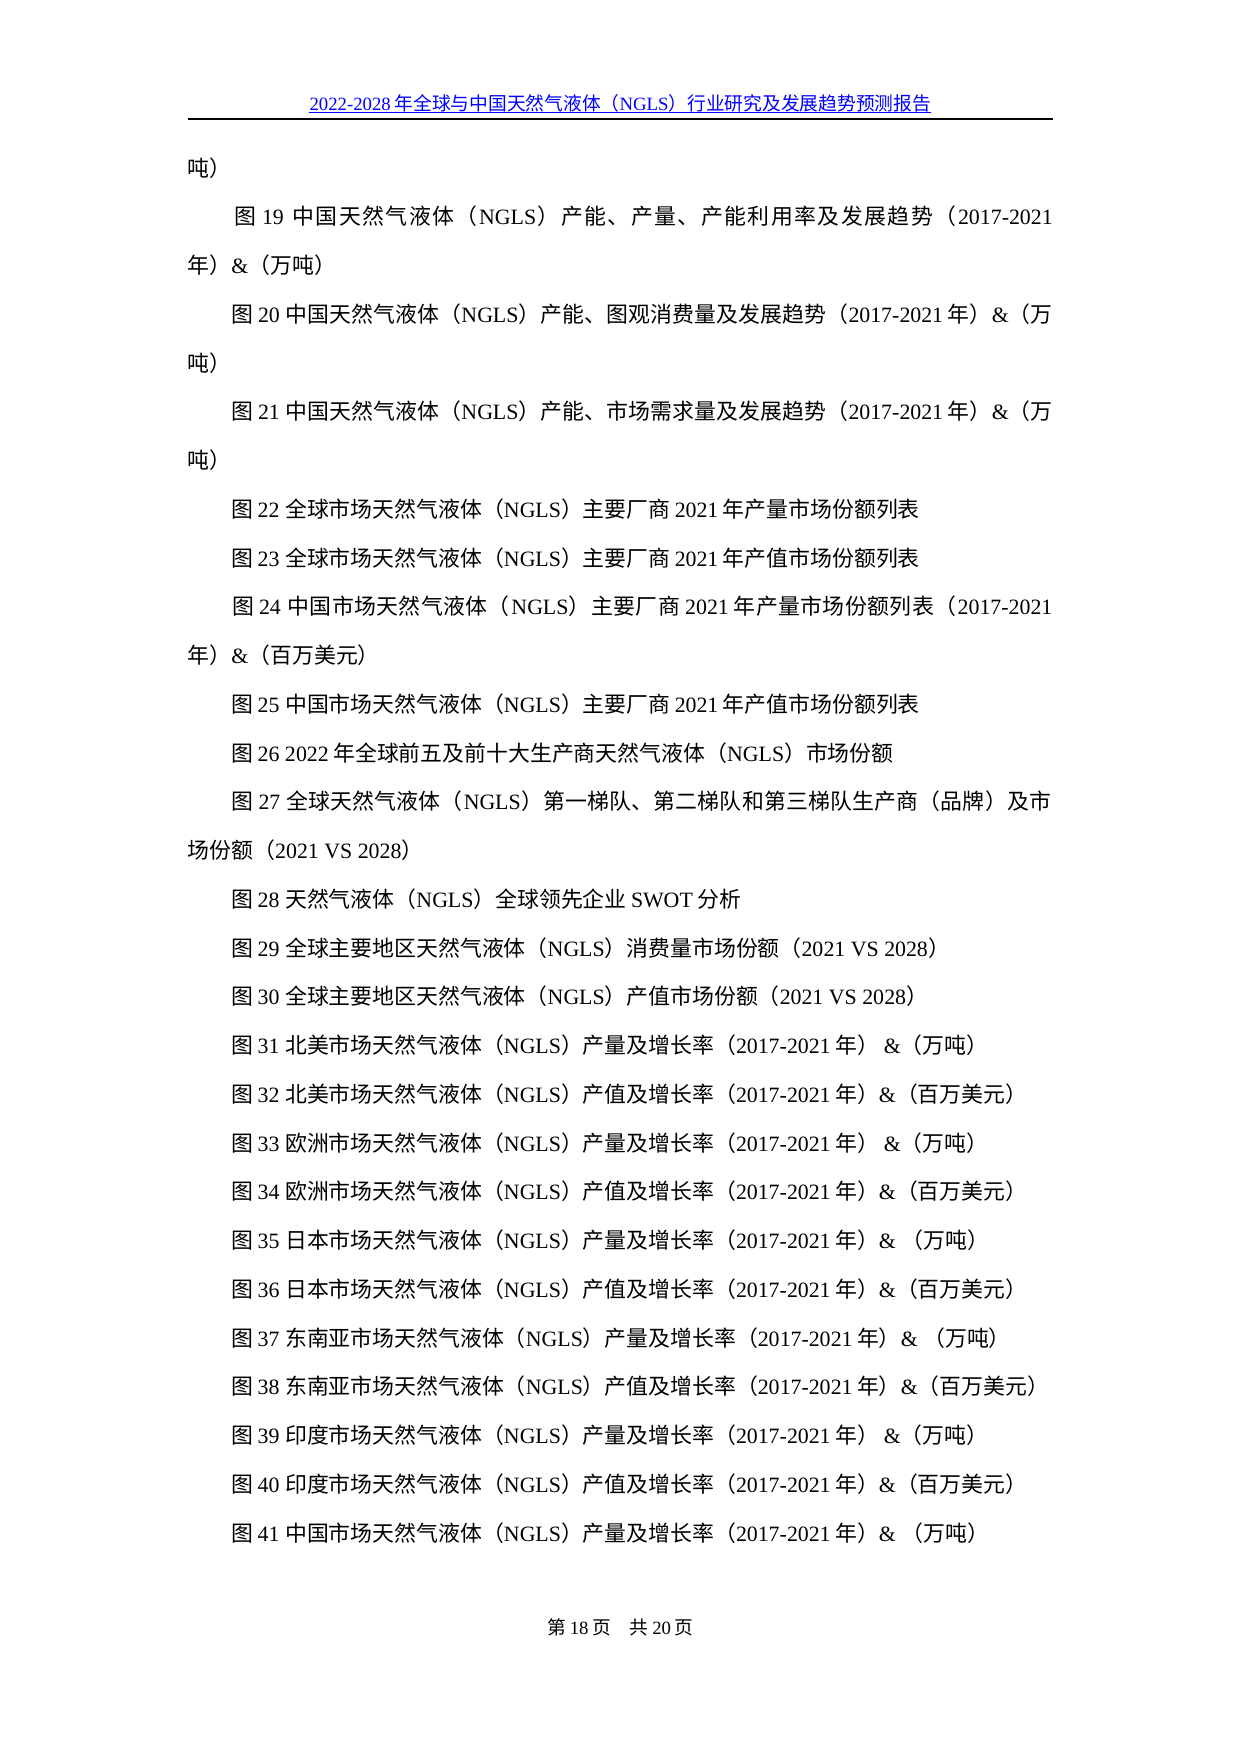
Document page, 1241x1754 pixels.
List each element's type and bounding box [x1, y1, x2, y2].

text [187, 150, 1053, 1548]
